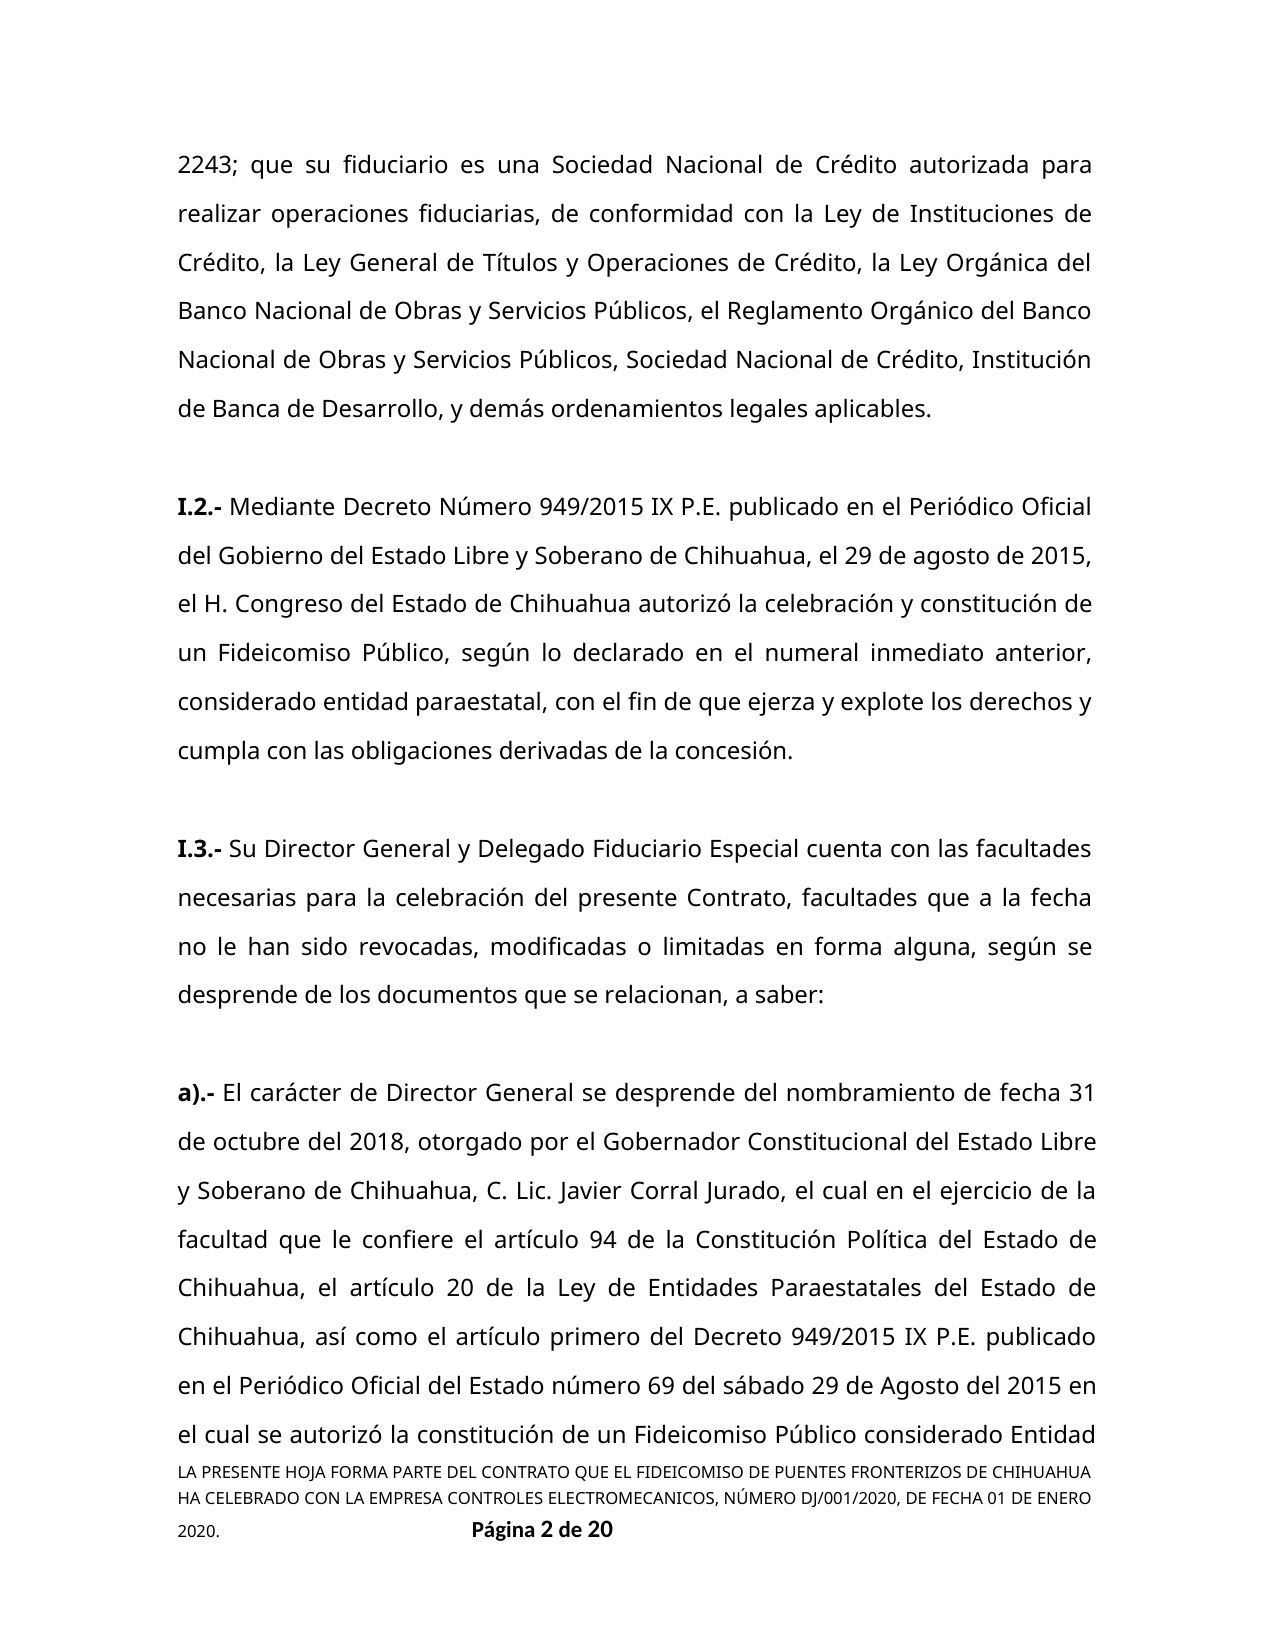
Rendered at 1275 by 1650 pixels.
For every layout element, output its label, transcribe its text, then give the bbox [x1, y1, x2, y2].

text I.3.- Su Director General y Delegado Fiduciario Especial cuenta con las facultades necesarias para la celebración del presente Contrato, facultades que a la fecha no le han sido revocadas, modificadas o limitadas en forma alguna, según se desprende de los documentos que se relacionan, a saber: [177, 832, 1093, 1011]
text I.2.- Mediante Decreto Número 949/2015 IX P.E. publicado en el Periódico Oficial del Gobierno del Estado Libre y Soberano de Chihuahua, el 29 de agosto de 2015, el H. Congreso del Estado de Chihuahua autorizó la celebración y constitución de un Fideicomiso Público, según lo declarado en el numeral inmediato anterior, considerado entidad paraestatal, con el fin de que ejerza y explote los derechos y cumpla con las obligaciones derivadas de la concesión. [177, 489, 1093, 766]
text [177, 1076, 1098, 1450]
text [177, 148, 1093, 424]
